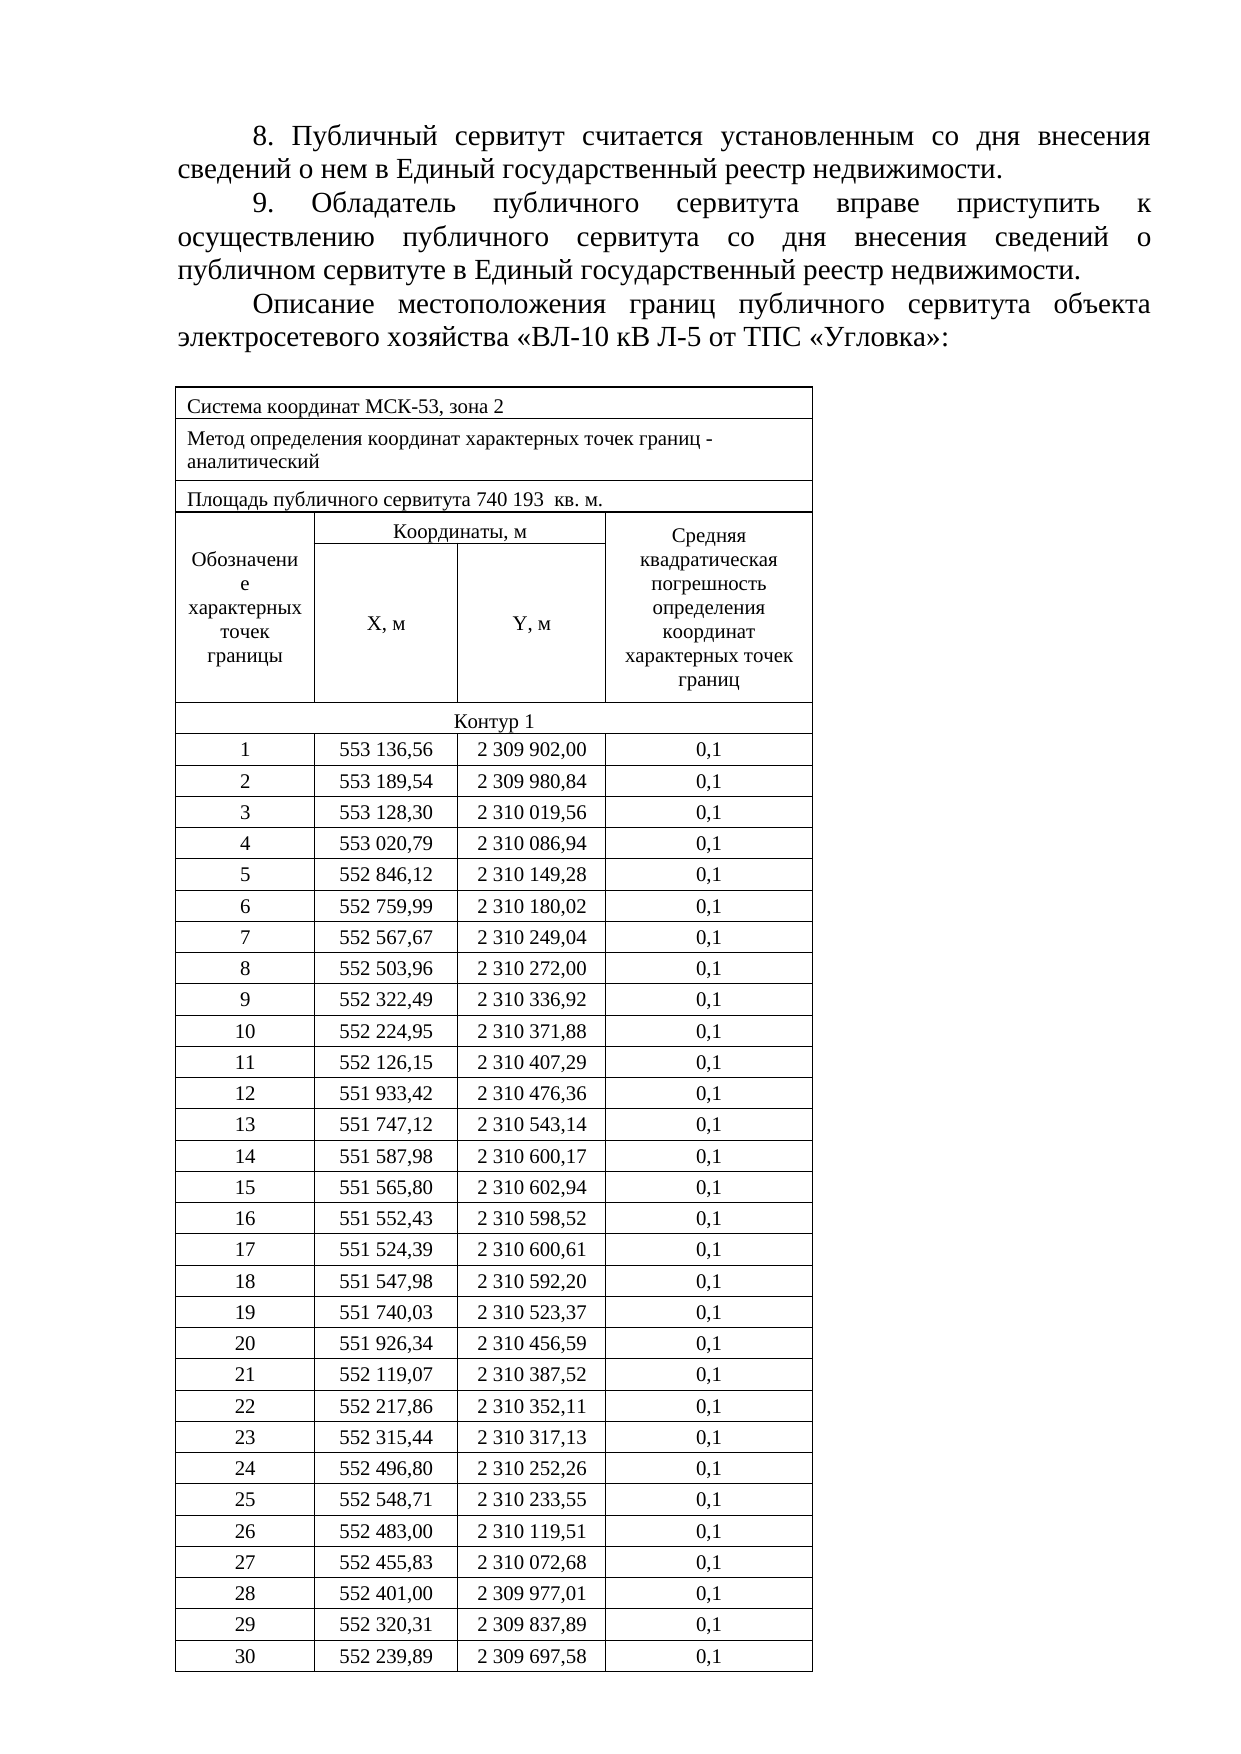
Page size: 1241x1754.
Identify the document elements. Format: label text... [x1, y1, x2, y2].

table_cell 0,1 [606, 984, 812, 1014]
table_cell 0,1 [606, 1297, 812, 1327]
table_cell 0,1 [606, 1203, 812, 1233]
table_cell 26 [176, 1516, 314, 1546]
table_cell 2 309 837,89 [458, 1609, 605, 1639]
table_cell 18 [176, 1266, 314, 1296]
table_cell 29 [176, 1609, 314, 1639]
table_cell Y, м [458, 544, 605, 702]
table_cell 552 503,96 [315, 953, 457, 983]
table_cell 2 310 523,37 [458, 1297, 605, 1327]
table_cell 15 [176, 1172, 314, 1202]
table_cell 2 309 902,00 [458, 734, 605, 764]
table_cell 0,1 [606, 1453, 812, 1483]
table_cell 551 565,80 [315, 1172, 457, 1202]
table_cell 2 310 317,13 [458, 1422, 605, 1452]
table_cell 552 496,80 [315, 1453, 457, 1483]
table_cell 0,1 [606, 797, 812, 827]
table_cell 552 239,89 [315, 1641, 457, 1671]
table_cell 0,1 [606, 734, 812, 764]
table_cell 0,1 [606, 1578, 812, 1608]
table_cell 0,1 [606, 1078, 812, 1108]
table_cell 0,1 [606, 1234, 812, 1264]
table_cell 2 310 119,51 [458, 1516, 605, 1546]
table_cell 9 [176, 984, 314, 1014]
table_cell 7 [176, 922, 314, 952]
table_cell 551 552,43 [315, 1203, 457, 1233]
table_cell 2 310 602,94 [458, 1172, 605, 1202]
table_cell 2 310 476,36 [458, 1078, 605, 1108]
table_cell 552 320,31 [315, 1609, 457, 1639]
table_cell 0,1 [606, 1641, 812, 1671]
table_cell 2 310 086,94 [458, 828, 605, 858]
table_cell Координаты, м [315, 513, 605, 543]
table_cell 4 [176, 828, 314, 858]
table_cell 10 [176, 1016, 314, 1046]
table_cell 551 747,12 [315, 1109, 457, 1139]
table_cell 553 128,30 [315, 797, 457, 827]
table_cell 0,1 [606, 1172, 812, 1202]
table_cell 24 [176, 1453, 314, 1483]
table_cell 0,1 [606, 1141, 812, 1171]
table_cell 2 310 456,59 [458, 1328, 605, 1358]
table_cell 0,1 [606, 828, 812, 858]
table_cell Метод определения координат характерных точек границ - аналитический [176, 419, 812, 480]
table_cell 2 310 019,56 [458, 797, 605, 827]
table_cell 552 548,71 [315, 1484, 457, 1514]
table_cell 551 926,34 [315, 1328, 457, 1358]
table_cell 553 136,56 [315, 734, 457, 764]
table_cell 0,1 [606, 1047, 812, 1077]
table_cell 551 547,98 [315, 1266, 457, 1296]
table_cell 0,1 [606, 1359, 812, 1389]
table_cell 8 [176, 953, 314, 983]
table_cell 2 310 252,26 [458, 1453, 605, 1483]
table_cell 551 524,39 [315, 1234, 457, 1264]
table_cell 1 [176, 734, 314, 764]
table_cell Контур 1 [176, 703, 812, 733]
table_cell 551 933,42 [315, 1078, 457, 1108]
table_cell 0,1 [606, 1109, 812, 1139]
table_cell 0,1 [606, 1609, 812, 1639]
table_cell 23 [176, 1422, 314, 1452]
table_header Система координат МСК-53, зона 2 [176, 388, 812, 418]
table_cell 0,1 [606, 1422, 812, 1452]
table_cell 2 310 272,00 [458, 953, 605, 983]
text 9. Обладатель публичного сервитута вправе приступить к осуществлению публичного сервитута со дня внесения сведений о публичном сервитуте в Единый государственный реестр недвижимости. [177, 185, 1152, 286]
table_cell 0,1 [606, 859, 812, 889]
table_cell 2 310 371,88 [458, 1016, 605, 1046]
table_cell 5 [176, 859, 314, 889]
table_cell 552 401,00 [315, 1578, 457, 1608]
table_cell 2 310 592,20 [458, 1266, 605, 1296]
table_cell 552 126,15 [315, 1047, 457, 1077]
table_cell 551 587,98 [315, 1141, 457, 1171]
table_cell 28 [176, 1578, 314, 1608]
table_cell 22 [176, 1391, 314, 1421]
table_cell 20 [176, 1328, 314, 1358]
table_cell 0,1 [606, 891, 812, 921]
table_cell 30 [176, 1641, 314, 1671]
text 8. Публичный сервитут считается установленным со дня внесения сведений о нем в Единый государственный реестр недвижимости. [177, 118, 1152, 185]
table_cell 2 310 180,02 [458, 891, 605, 921]
table_cell Обозначение характерных точек границы [176, 513, 314, 702]
table_cell 0,1 [606, 1484, 812, 1514]
table_cell 0,1 [606, 1547, 812, 1577]
text Описание местоположения границ публичного сервитута объекта электросетевого хозяйства «ВЛ-10 кВ Л-5 от ТПС «Угловка»: [177, 286, 1152, 353]
table_cell 2 309 977,01 [458, 1578, 605, 1608]
table_cell 16 [176, 1203, 314, 1233]
table_cell 2 310 072,68 [458, 1547, 605, 1577]
table_cell 14 [176, 1141, 314, 1171]
table_cell 27 [176, 1547, 314, 1577]
table_cell 0,1 [606, 953, 812, 983]
table_cell 3 [176, 797, 314, 827]
table_cell 552 315,44 [315, 1422, 457, 1452]
table_cell 2 309 697,58 [458, 1641, 605, 1671]
table_cell 13 [176, 1109, 314, 1139]
table_cell 0,1 [606, 922, 812, 952]
table_cell 552 119,07 [315, 1359, 457, 1389]
table_cell 25 [176, 1484, 314, 1514]
table_cell 2 310 600,17 [458, 1141, 605, 1171]
table_cell 0,1 [606, 766, 812, 796]
table_cell 553 020,79 [315, 828, 457, 858]
table_cell 2 309 980,84 [458, 766, 605, 796]
table_cell 2 310 336,92 [458, 984, 605, 1014]
table_cell 2 310 149,28 [458, 859, 605, 889]
table_cell 6 [176, 891, 314, 921]
table_cell Средняя квадратическая погрешность определения координат характерных точек границ [606, 513, 812, 702]
table_cell 0,1 [606, 1016, 812, 1046]
table_cell 2 310 249,04 [458, 922, 605, 952]
table_cell 21 [176, 1359, 314, 1389]
table_cell 12 [176, 1078, 314, 1108]
table_cell Площадь публичного сервитута 740 193 кв. м. [176, 481, 812, 511]
table_cell 552 483,00 [315, 1516, 457, 1546]
table_cell 2 310 600,61 [458, 1234, 605, 1264]
table_cell 553 189,54 [315, 766, 457, 796]
table_cell 0,1 [606, 1391, 812, 1421]
table_cell 2 310 598,52 [458, 1203, 605, 1233]
table_cell 2 310 352,11 [458, 1391, 605, 1421]
table_cell 19 [176, 1297, 314, 1327]
table_cell 0,1 [606, 1328, 812, 1358]
table_cell 552 224,95 [315, 1016, 457, 1046]
table_cell 552 567,67 [315, 922, 457, 952]
table_cell 11 [176, 1047, 314, 1077]
table_cell 17 [176, 1234, 314, 1264]
table_cell 2 [176, 766, 314, 796]
table_cell 2 310 407,29 [458, 1047, 605, 1077]
table_cell 2 310 233,55 [458, 1484, 605, 1514]
table_cell 552 846,12 [315, 859, 457, 889]
table_cell 552 322,49 [315, 984, 457, 1014]
table_cell 0,1 [606, 1266, 812, 1296]
table_cell 2 310 387,52 [458, 1359, 605, 1389]
table_cell 552 759,99 [315, 891, 457, 921]
table_cell 551 740,03 [315, 1297, 457, 1327]
table_cell 0,1 [606, 1516, 812, 1546]
table_cell 2 310 543,14 [458, 1109, 605, 1139]
table_cell 552 455,83 [315, 1547, 457, 1577]
table_cell 552 217,86 [315, 1391, 457, 1421]
table_cell X, м [315, 544, 457, 702]
